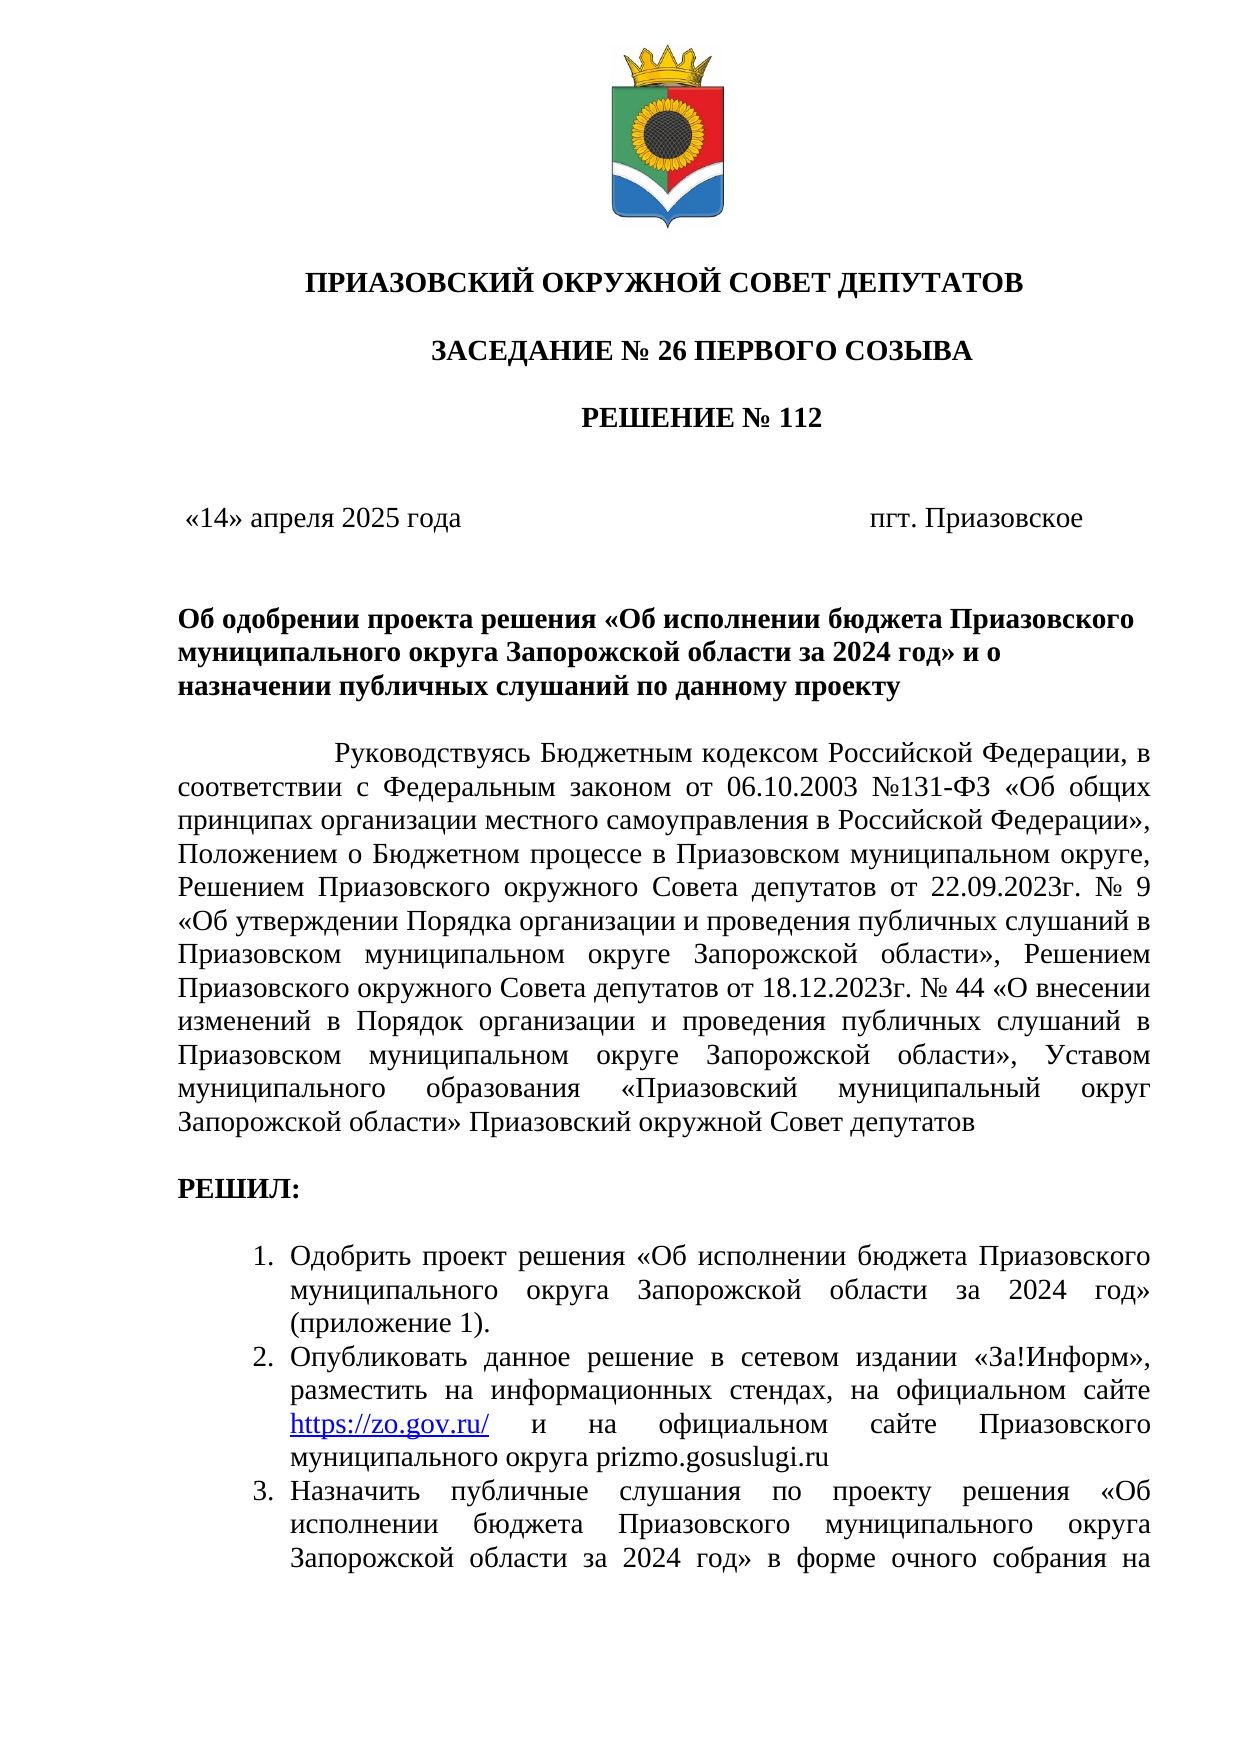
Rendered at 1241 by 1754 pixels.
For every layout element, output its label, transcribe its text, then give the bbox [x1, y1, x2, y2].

text Об одобрении проекта решения «Об исполнении бюджета Приазовского муниципального округа Запорожской области за 2024 год» и о назначении публичных слушаний по данному проекту [177, 601, 1152, 702]
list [252, 1473, 1152, 1574]
text заседание № 26 первого созыва [177, 333, 1152, 366]
text Руководствуясь Бюджетным кодексом Российской Федерации, в соответствии с Федеральным законом от 06.10.2003 №131-ФЗ «Об общих принципах организации местного самоуправления в Российской Федерации», Положением о Бюджетном процессе в Приазовском муниципальном округе, Решением Приазовского окружного Совета депутатов от 22.09.2023г. № 9 «Об утверждении Порядка организации и проведения публичных слушаний в Приазовском муниципальном округе Запорожской области», Решением Приазовского окружного Совета депутатов от 18.12.2023г. № 44 «О внесении изменений в Порядок организации и проведения публичных слушаний в Приазовском муниципальном округе Запорожской области», Уставом муниципального образования «Приазовский муниципальный округ Запорожской области» Приазовский окружной Совет депутатов [177, 735, 1152, 1138]
text РЕШЕНИЕ № 112 [177, 400, 1152, 433]
list Опубликовать данное решение в сетевом издании «За!Информ», разместить на информационных стендах, на официальном сайте https://zo.gov.ru/ и на официальном сайте Приазовского муниципального округа prizmo.gosuslugi.ru [252, 1339, 1152, 1473]
text приазовскИЙ окружноЙ Совет депутатов [177, 266, 1152, 299]
text РЕШИЛ: [177, 1171, 1152, 1205]
picture [610, 44, 725, 230]
list Одобрить проект решения «Об исполнении бюджета Приазовского муниципального округа Запорожской области за 2024 год» (приложение 1). [252, 1238, 1152, 1339]
text «14» апреля 2025 года пгт. Приазовское [177, 500, 1152, 534]
